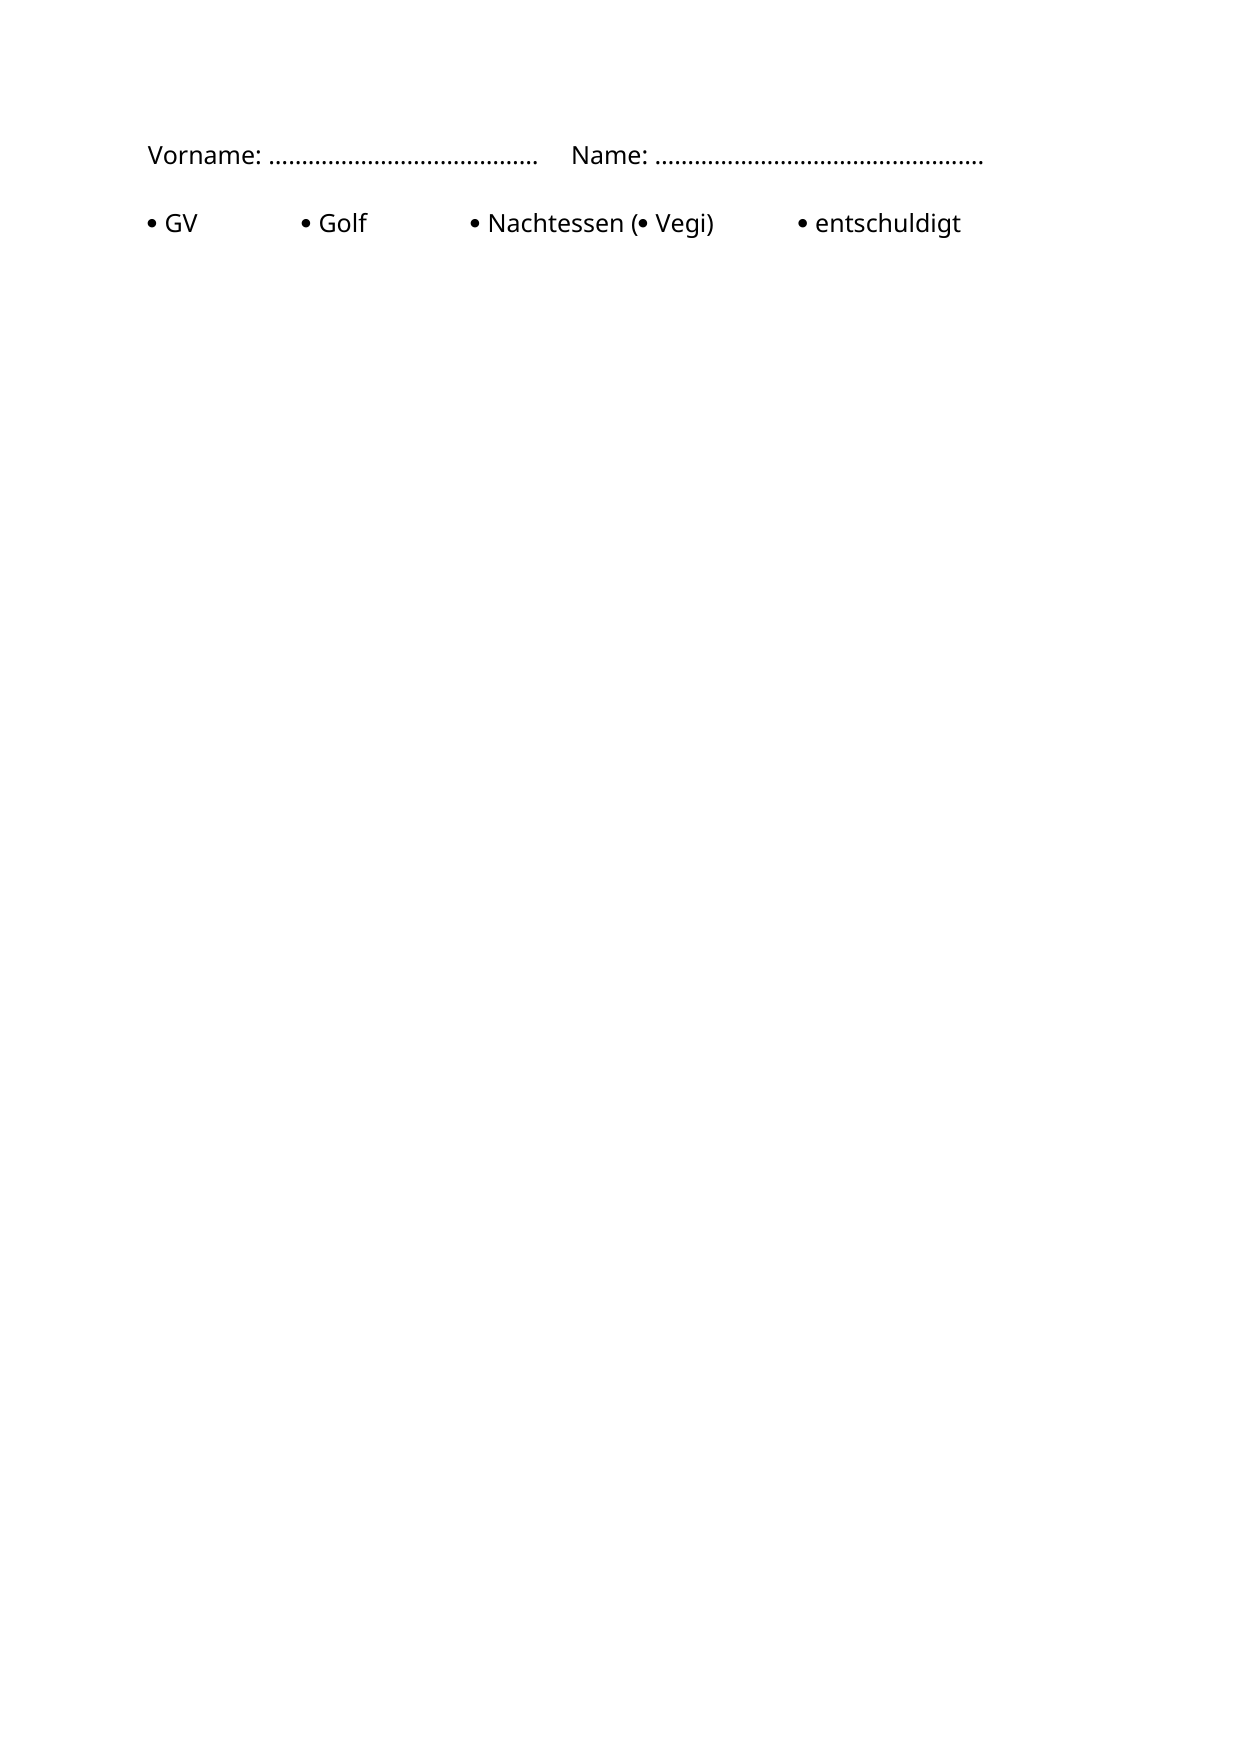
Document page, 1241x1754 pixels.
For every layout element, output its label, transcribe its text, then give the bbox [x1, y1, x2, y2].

text Vorname: ……………………..…………… Name: …………………………………….……. [148, 137, 1093, 172]
text GV Golf Nachtessen ( Vegi) entschuldigt [148, 206, 1093, 240]
